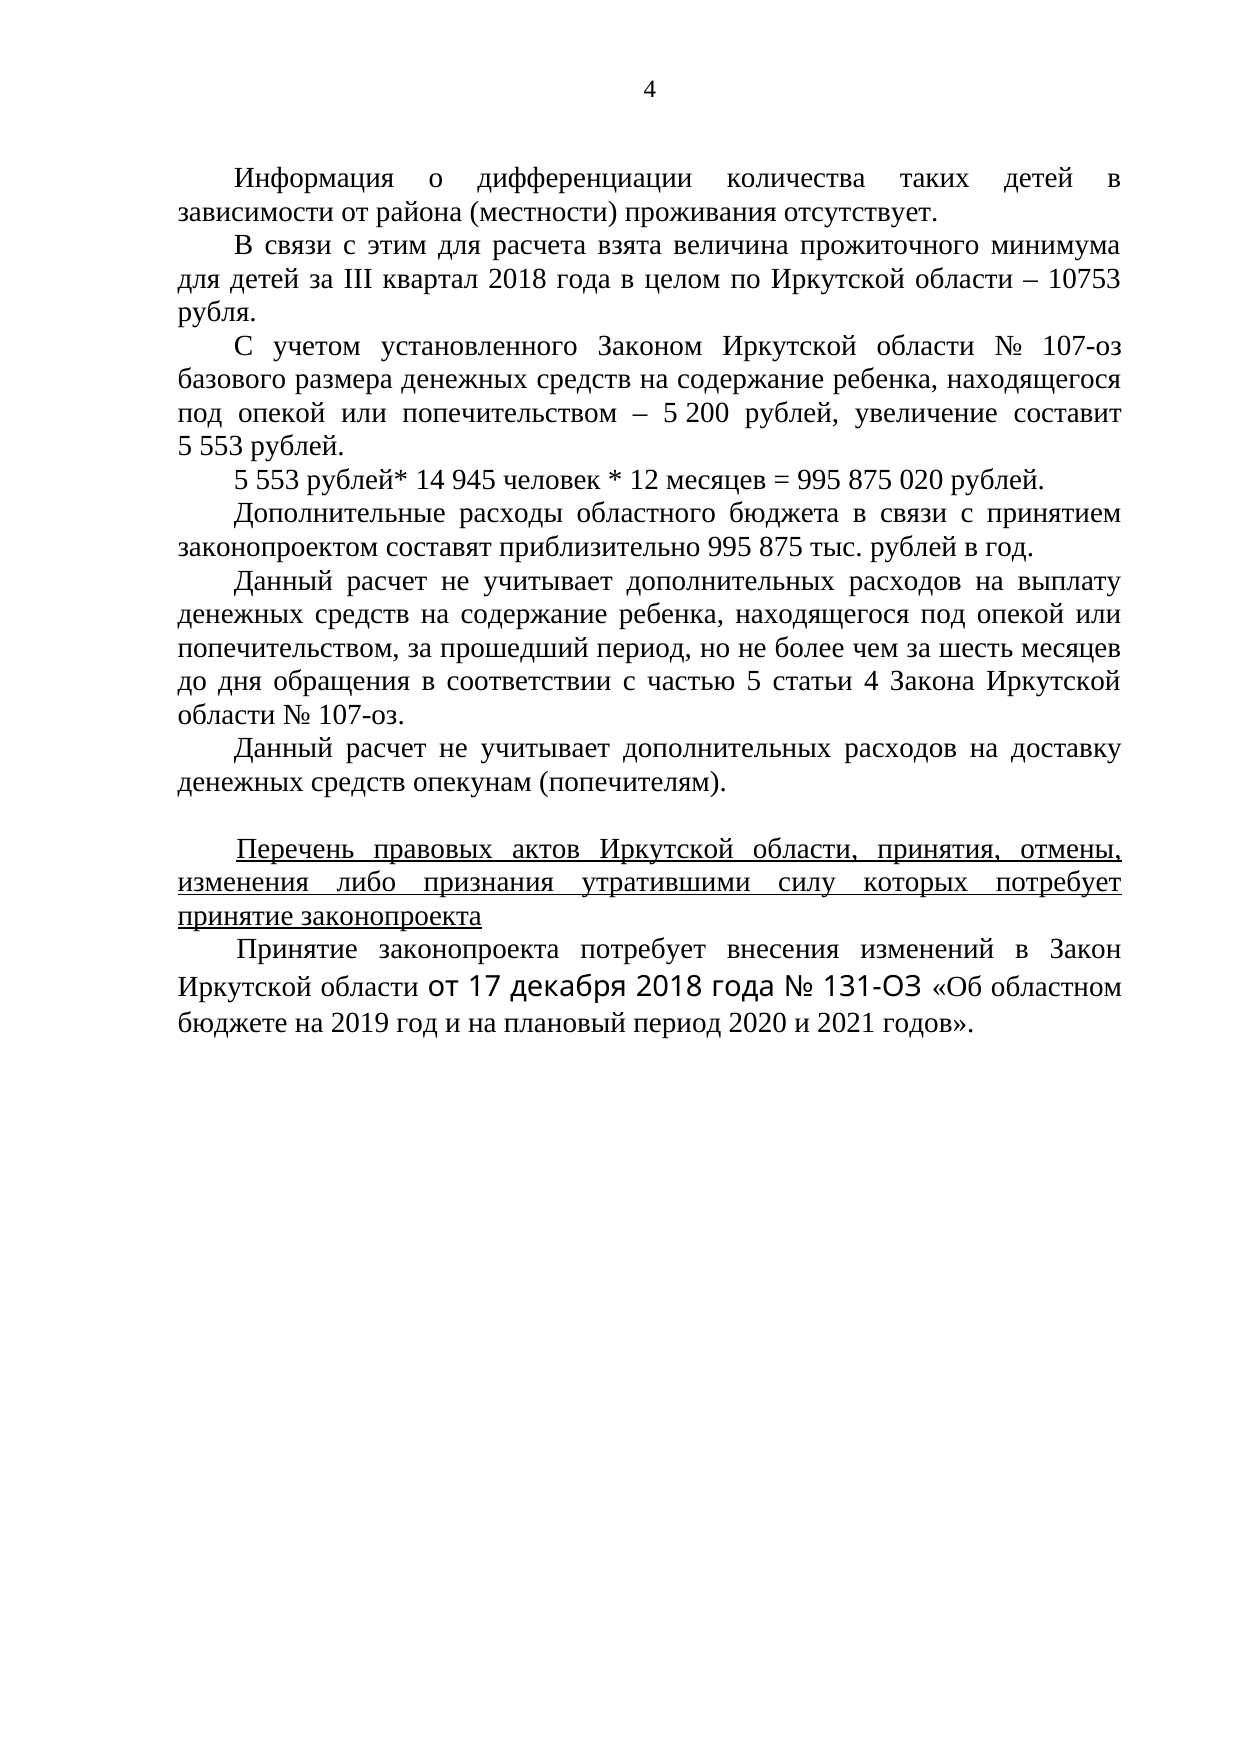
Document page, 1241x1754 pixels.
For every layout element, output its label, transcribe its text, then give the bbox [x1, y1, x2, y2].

text Принятие законопроекта потребует внесения изменений в Закон Иркутской области от 17 декабря 2018 года № 131-ОЗ «Об областном бюджете на 2019 год и на плановый период 2020 и 2021 годов». [177, 932, 1122, 1038]
text Перечень правовых актов Иркутской области, принятия, отмены, изменения либо признания утратившими силу которых потребует принятие законопроекта [177, 831, 1122, 894]
text Данный расчет не учитывает дополнительных расходов на доставку денежных средств опекунам (попечителям). [177, 730, 1122, 797]
text Информация о дифференциации количества таких детей в зависимости от района (местности) проживания отсутствует. [177, 160, 1122, 227]
text В связи с этим для расчета взята величина прожиточного минимума для детей за III квартал 2018 года в целом по Иркутской области – 10753 рубля. [177, 227, 1122, 328]
text Данный расчет не учитывает дополнительных расходов на выплату денежных средств на содержание ребенка, находящегося под опекой или попечительством, за прошедший период, но не более чем за шесть месяцев до дня обращения в соответствии с частью 5 статьи 4 Закона Иркутской области № 107-оз. [177, 563, 1122, 730]
text С учетом установленного Законом Иркутской области № 107-оз базового размера денежных средств на содержание ребенка, находящегося под опекой или попечительством – 5 200 рублей, увеличение составит 5 553 рублей. [177, 328, 1122, 462]
text Перечень правовых актов Иркутской области, принятия, отмены, изменения либо признания утратившими силу которых потребует принятие законопроекта [177, 895, 1122, 932]
text Дополнительные расходы областного бюджета в связи с принятием законопроектом составят приблизительно 995 875 тыс. рублей в год. [177, 496, 1122, 563]
text 5 553 рублей* 14 945 человек * 12 месяцев = 995 875 020 рублей. [177, 462, 1122, 496]
